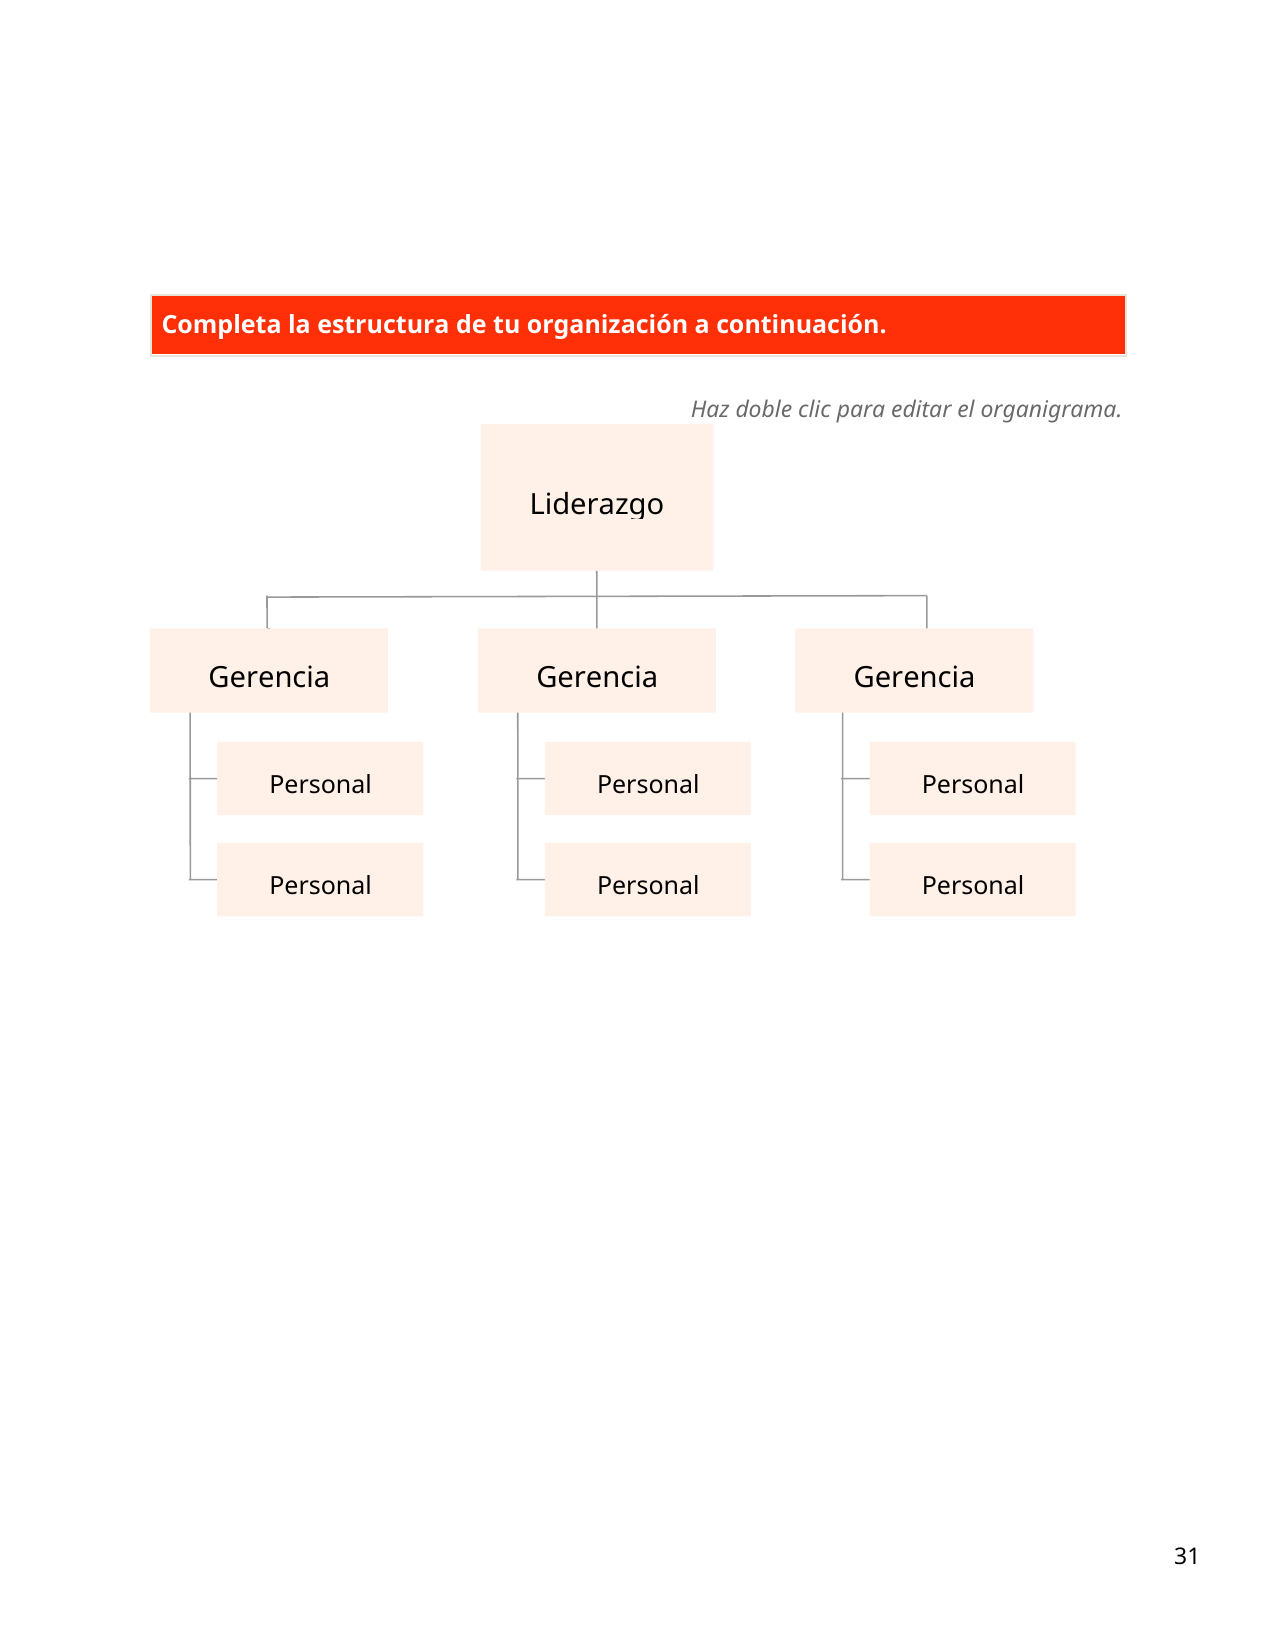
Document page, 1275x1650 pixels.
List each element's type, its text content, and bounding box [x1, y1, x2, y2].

text Haz doble clic para editar el organigrama. [150, 393, 1125, 424]
table_header Completa la estructura de tu organización a continuación. [152, 296, 1125, 354]
